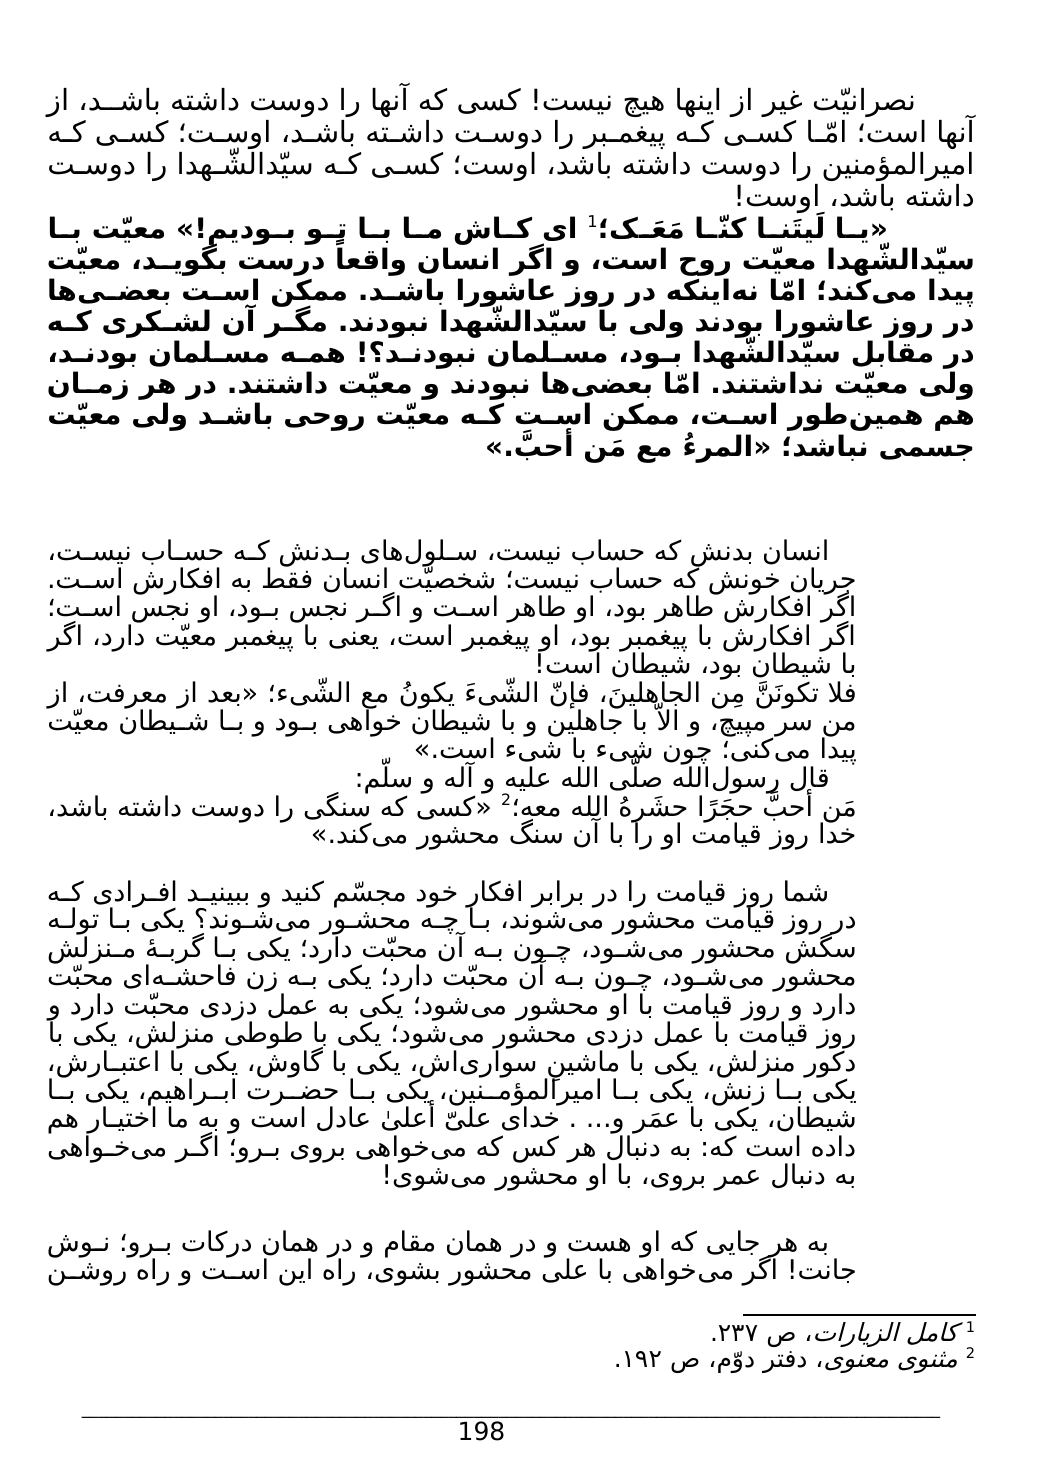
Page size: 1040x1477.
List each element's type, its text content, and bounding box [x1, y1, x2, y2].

text فلا تکونَنَّ مِن الجاهلینَ، فإنّ الشّی‌ءَ یکونُ مع الشّی‌ء؛ «بعد از معرفت، از من سر مپیچ، و الاّ با جاهلین و با شیطان خواهی بود و با شیطان معیّت پیدا می‌کنی؛ چون شیء با شیء است.» [47, 680, 857, 765]
text مَن أحبَّ حجَرًا حشَرهُ الله معه؛ «کسی که سنگی را دوست داشته باشد، خدا روز قیامت او را با آن سنگ محشور می‌کند.» [47, 793, 857, 850]
text انسان بدنش که حساب نیست، سلول‌های بدنش که حساب نیست، جریان خونش که حساب نیست؛ شخصیّت انسان فقط به افکارش است. اگر افکارش طاهر بود، او طاهر است و اگر نجس بود، او نجس است؛ اگر افکارش با پیغمبر بود، او پیغمبر است، یعنی با پیغمبر معیّت دارد، اگر با شیطان بود، شیطان است! [47, 538, 857, 680]
text «یا لَیتَنا کنّا مَعَک؛ ای کاش ما با تو بودیم!» معیّت با سیّدالشّهدا معیّت روح است، و اگر انسان واقعاً درست بگوید، معیّت پیدا می‌کند؛ امّا نه‌اینکه در روز عاشورا باشد. ممکن است بعضی‌ها در روز عاشورا بودند ولی با سیّدالشّهدا نبودند. مگر آن لشکری که در مقابل سیّدالشّهدا بود، مسلمان نبودند؟! همه مسلمان بودند، ولی معیّت نداشتند. امّا بعضی‌ها نبودند و معیّت داشتند. در هر زمان هم همین‌طور است، ممکن است که معیّت روحی باشد ولی معیّت جسمی نباشد؛ «المرءُ مع مَن أحبَّ.» [47, 213, 975, 462]
text شما روز قیامت را در برابر افکار خود مجسّم کنید و ببینید افرادی که در روز قیامت محشور می‌شوند، با چه محشور می‌شوند؟ یکی با توله سگش محشور می‌شود، چون به آن محبّت دارد؛ یکی با گربۀ منزلش محشور می‌شود، چون به آن محبّت دارد؛ یکی به زن فاحشه‌ای محبّت دارد و روز قیامت با او محشور می‌شود؛ یکی به عمل دزدی محبّت دارد و روز قیامت با عمل دزدی محشور می‌شود؛ یکی با طوطی منزلش، یکی با دکور منزلش، یکی با ماشینِ سواری‌اش، یکی با گاوش، یکی با اعتبارش، یکی با زنش، یکی با امیرالمؤمنین، یکی با حضرت ابراهیم، یکی با شیطان، یکی با عمَر و... . خدای علیّ أعلیٰ عادل است و به ما اختیار هم داده است که: به دنبال هر کس که می‌خواهی بروی برو؛ اگر می‌خواهی به دنبال عمر بروی، با او محشور می‌شوی! [47, 878, 857, 1191]
text نصرانیّت غیر از اینها هیچ نیست! کسی که آنها را دوست داشته باشد، از آنها است؛ امّا کسی که پیغمبر را دوست داشته باشد، اوست؛ کسی که امیرالمؤمنین را دوست داشته باشد، اوست؛ کسی که سیّدالشّهدا را دوست داشته باشد، اوست! [47, 84, 975, 213]
text قال رسول‌الله صلّی الله علیه و آله و سلّم: [47, 765, 857, 793]
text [47, 1229, 857, 1286]
